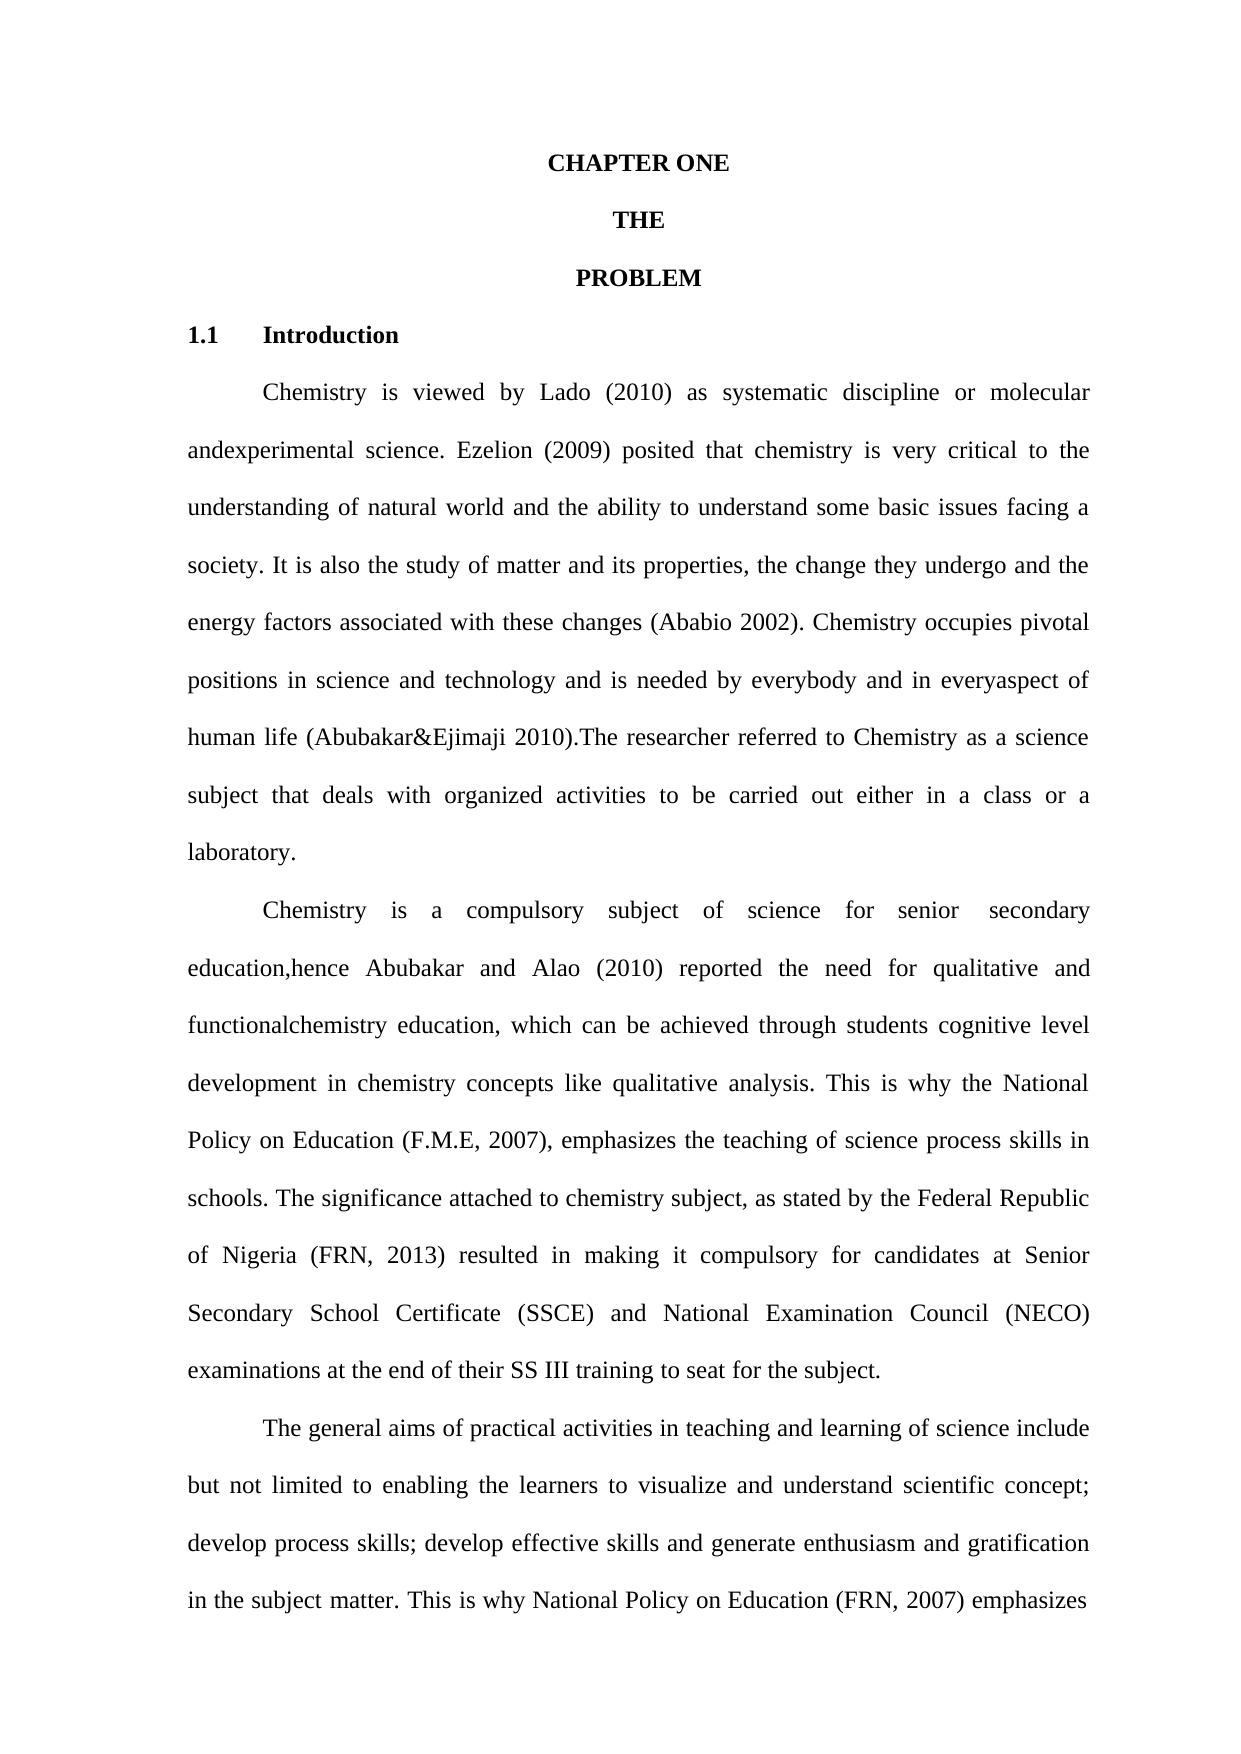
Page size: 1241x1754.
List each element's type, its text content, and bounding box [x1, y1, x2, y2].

text Chemistry is a compulsory subject of science for senior secondary education,hence Abubakar and Alao (2010) reported the need for qualitative and functionalchemistry education, which can be achieved through students cognitive level development in chemistry concepts like qualitative analysis. This is why the National Policy on Education (F.M.E, 2007), emphasizes the teaching of science process skills in schools. The significance attached to chemistry subject, as stated by the Federal Republic of Nigeria (FRN, 2013) resulted in making it compulsory for candidates at Senior Secondary School Certificate (SSCE) and National Examination Council (NECO) examinations at the end of their SS III training to seat for the subject. [187, 895, 1090, 1384]
subtitle CHAPTER ONE THE PROBLEM [546, 148, 731, 291]
text The general aims of practical activities in teaching and learning of science include but not limited to enabling the learners to visualize and understand scientific concept; develop process skills; develop effective skills and generate enthusiasm and gratification in the subject matter. This is why National Policy on Education (FRN, 2007) emphasizes [187, 1413, 1091, 1614]
text Chemistry is viewed by Lado (2010) as systematic discipline or molecular andexperimental science. Ezelion (2009) posited that chemistry is very critical to the understanding of natural world and the ability to understand some basic issues facing a society. It is also the study of matter and its properties, the change they undergo and the energy factors associated with these changes (Ababio 2002). Chemistry occupies pivotal positions in science and technology and is needed by everybody and in everyaspect of human life (Abubakar&Ejimaji 2010).The researcher referred to Chemistry as a science subject that deals with organized activities to be carried out either in a class or a laboratory. [187, 377, 1090, 866]
subtitle Introduction [187, 320, 1134, 349]
